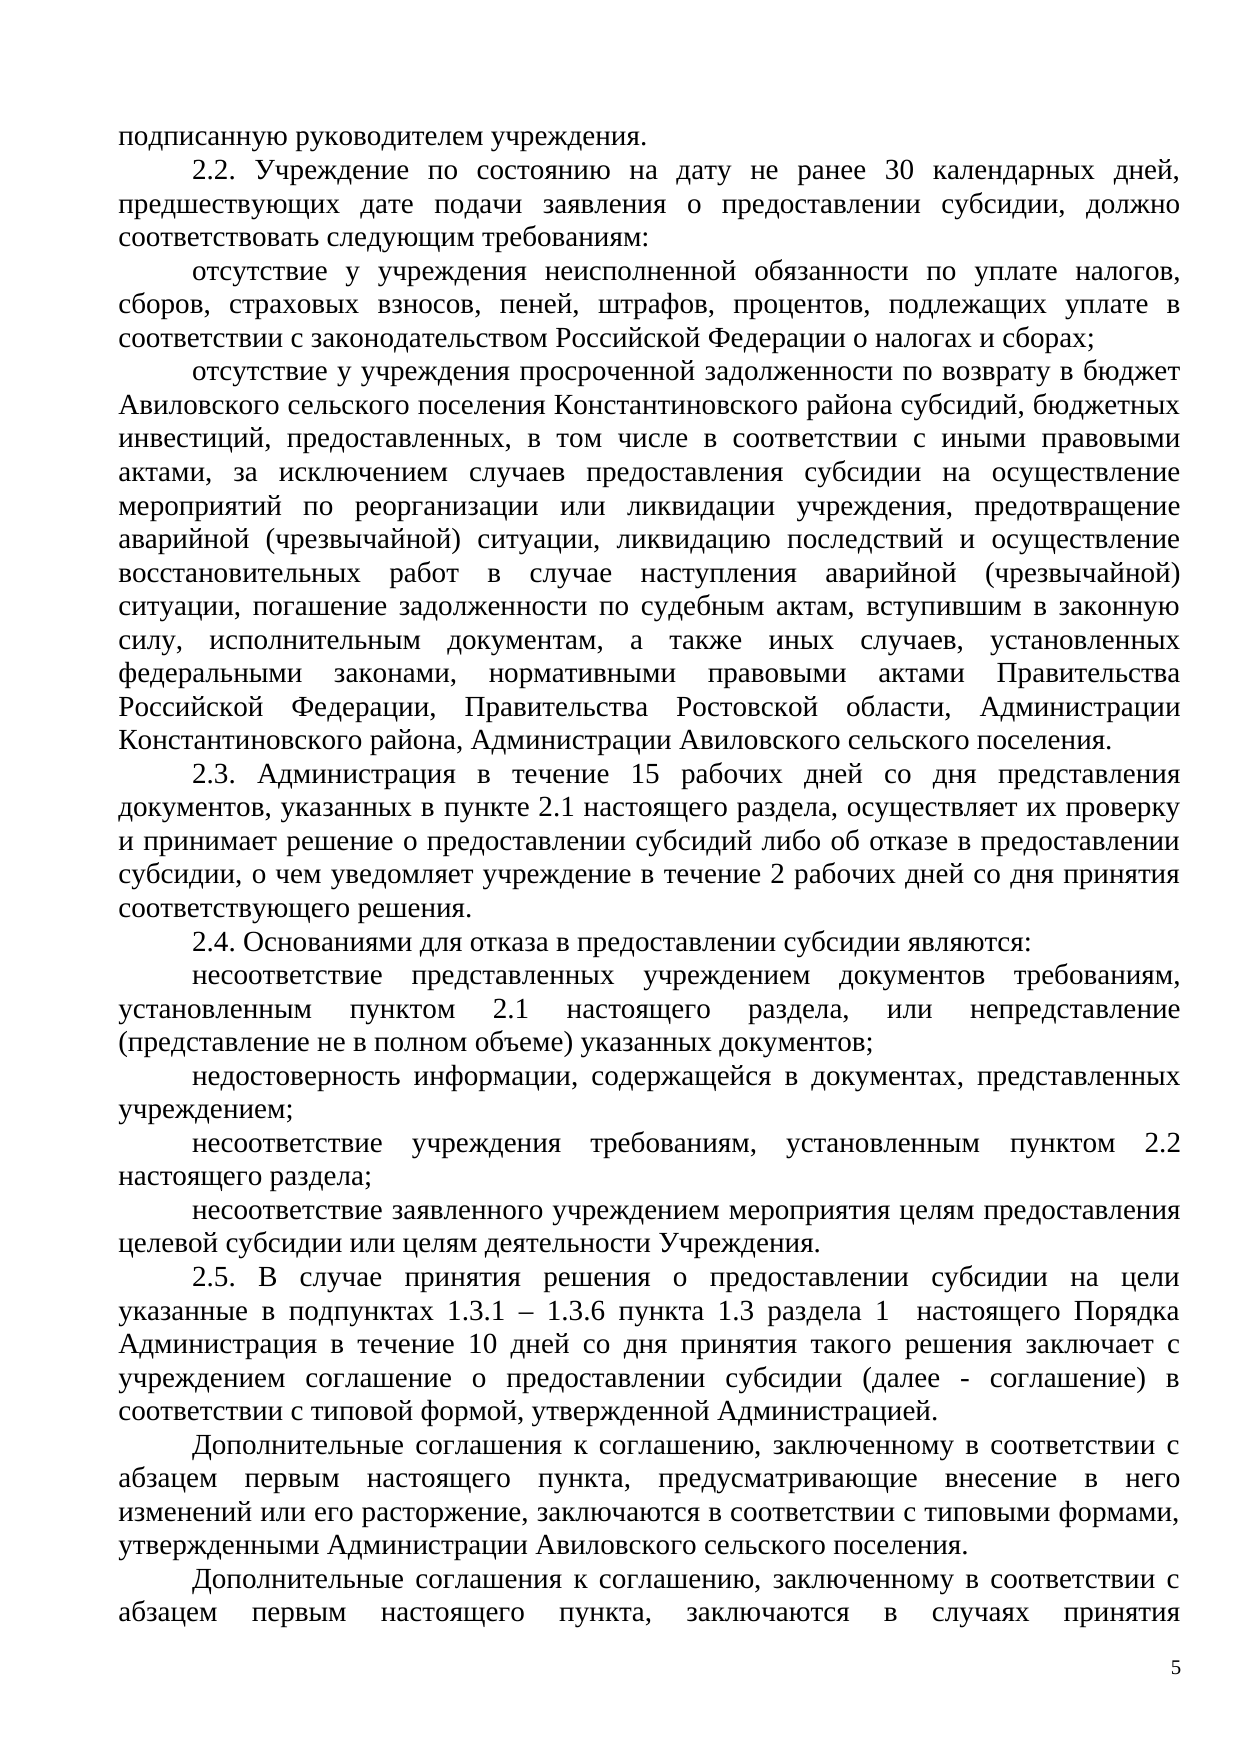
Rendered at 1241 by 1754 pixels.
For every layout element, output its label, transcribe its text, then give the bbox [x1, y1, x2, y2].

text отсутствие у учреждения просроченной задолженности по возврату в бюджет Авиловского сельского поселения Константиновского района субсидий, бюджетных инвестиций, предоставленных, в том числе в соответствии с иными правовыми актами, за исключением случаев предоставления субсидии на осуществление мероприятий по реорганизации или ликвидации учреждения, предотвращение аварийной (чрезвычайной) ситуации, ликвидацию последствий и осуществление восстановительных работ в случае наступления аварийной (чрезвычайной) ситуации, погашение задолженности по судебным актам, вступившим в законную силу, исполнительным документам, а также иных случаев, установленных федеральными законами, нормативными правовыми актами Правительства Российской Федерации, Правительства Ростовской области, Администрации Константиновского района, Администрации Авиловского сельского поселения. [118, 353, 1181, 756]
text 2.2. Учреждение по состоянию на дату не ранее 30 календарных дней, предшествующих дате подачи заявления о предоставлении субсидии, должно соответствовать следующим требованиям: [118, 152, 1181, 253]
text 2.5. В случае принятия решения о предоставлении субсидии на цели указанные в подпунктах 1.3.1 – 1.3.6 пункта 1.3 раздела 1 настоящего Порядка Администрация в течение 10 дней со дня принятия такого решения заключает с учреждением соглашение о предоставлении субсидии (далее - соглашение) в соответствии с типовой формой, утвержденной Администрацией. [118, 1259, 1181, 1427]
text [118, 118, 1181, 152]
text несоответствие заявленного учреждением мероприятия целям предоставления целевой субсидии или целям деятельности Учреждения. [118, 1192, 1181, 1259]
text Дополнительные соглашения к соглашению, заключенному в соответствии с абзацем первым настоящего пункта, предусматривающие внесение в него изменений или его расторжение, заключаются в соответствии с типовыми формами, утвержденными Администрации Авиловского сельского поселения. [118, 1427, 1181, 1561]
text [118, 1561, 1181, 1628]
text 2.4. Основаниями для отказа в предоставлении субсидии являются: [118, 924, 1181, 957]
text отсутствие у учреждения неисполненной обязанности по уплате налогов, сборов, страховых взносов, пеней, штрафов, процентов, подлежащих уплате в соответствии с законодательством Российской Федерации о налогах и сборах; [118, 253, 1181, 353]
text несоответствие учреждения требованиям, установленным пунктом 2.2 настоящего раздела; [118, 1125, 1181, 1192]
text недостоверность информации, содержащейся в документах, представленных учреждением; [118, 1058, 1181, 1125]
text 2.3. Администрация в течение 15 рабочих дней со дня представления документов, указанных в пункте 2.1 настоящего раздела, осуществляет их проверку и принимает решение о предоставлении субсидий либо об отказе в предоставлении субсидии, о чем уведомляет учреждение в течение 2 рабочих дней со дня принятия соответствующего решения. [118, 756, 1181, 924]
text несоответствие представленных учреждением документов требованиям, установленным пунктом 2.1 настоящего раздела, или непредставление (представление не в полном объеме) указанных документов; [118, 957, 1181, 1058]
